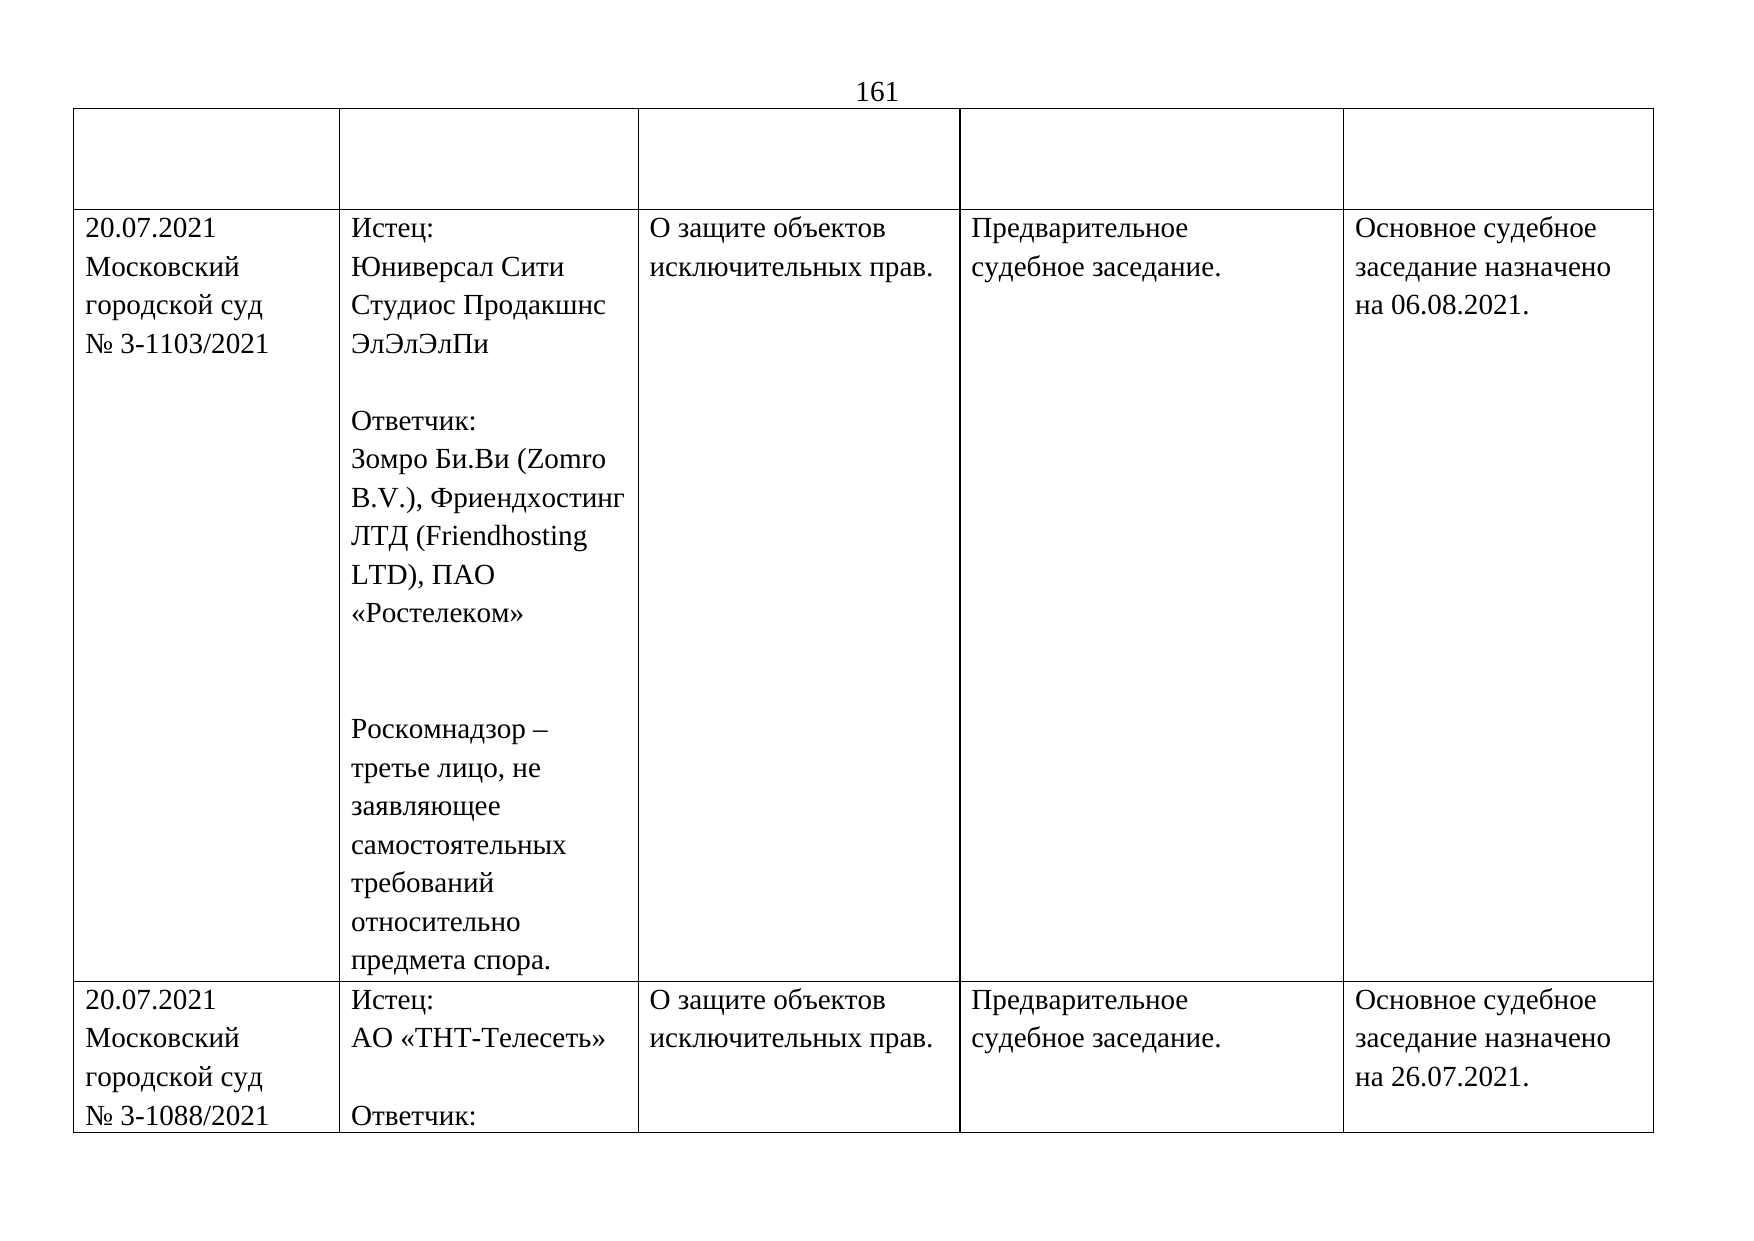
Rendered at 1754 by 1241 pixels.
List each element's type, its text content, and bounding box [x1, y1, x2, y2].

table_cell О защите объектов исключительных прав. [639, 210, 959, 981]
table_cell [340, 109, 638, 209]
table_cell 20.07.2021 Московский городской суд № 3-1103/2021 [74, 210, 339, 981]
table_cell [1344, 109, 1653, 209]
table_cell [639, 109, 959, 209]
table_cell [639, 982, 959, 1132]
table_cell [961, 109, 1343, 209]
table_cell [74, 982, 339, 1132]
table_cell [961, 982, 1343, 1132]
table_cell Основное судебное заседание назначено на 06.08.2021. [1344, 210, 1653, 981]
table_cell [74, 109, 339, 209]
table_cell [1344, 982, 1653, 1132]
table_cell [340, 982, 638, 1132]
table_cell Предварительное судебное заседание. [961, 210, 1343, 981]
table_cell Истец: Юниверсал Сити Студиос Продакшнс ЭлЭлЭлПи Ответчик: Зомро Би.Ви (Zomro B.V.), Фриендхостинг ЛТД (Friendhosting LTD), ПАО «Ростелеком» Роскомнадзор – третье лицо, не заявляющее самостоятельных требований относительно предмета спора. [340, 210, 638, 981]
